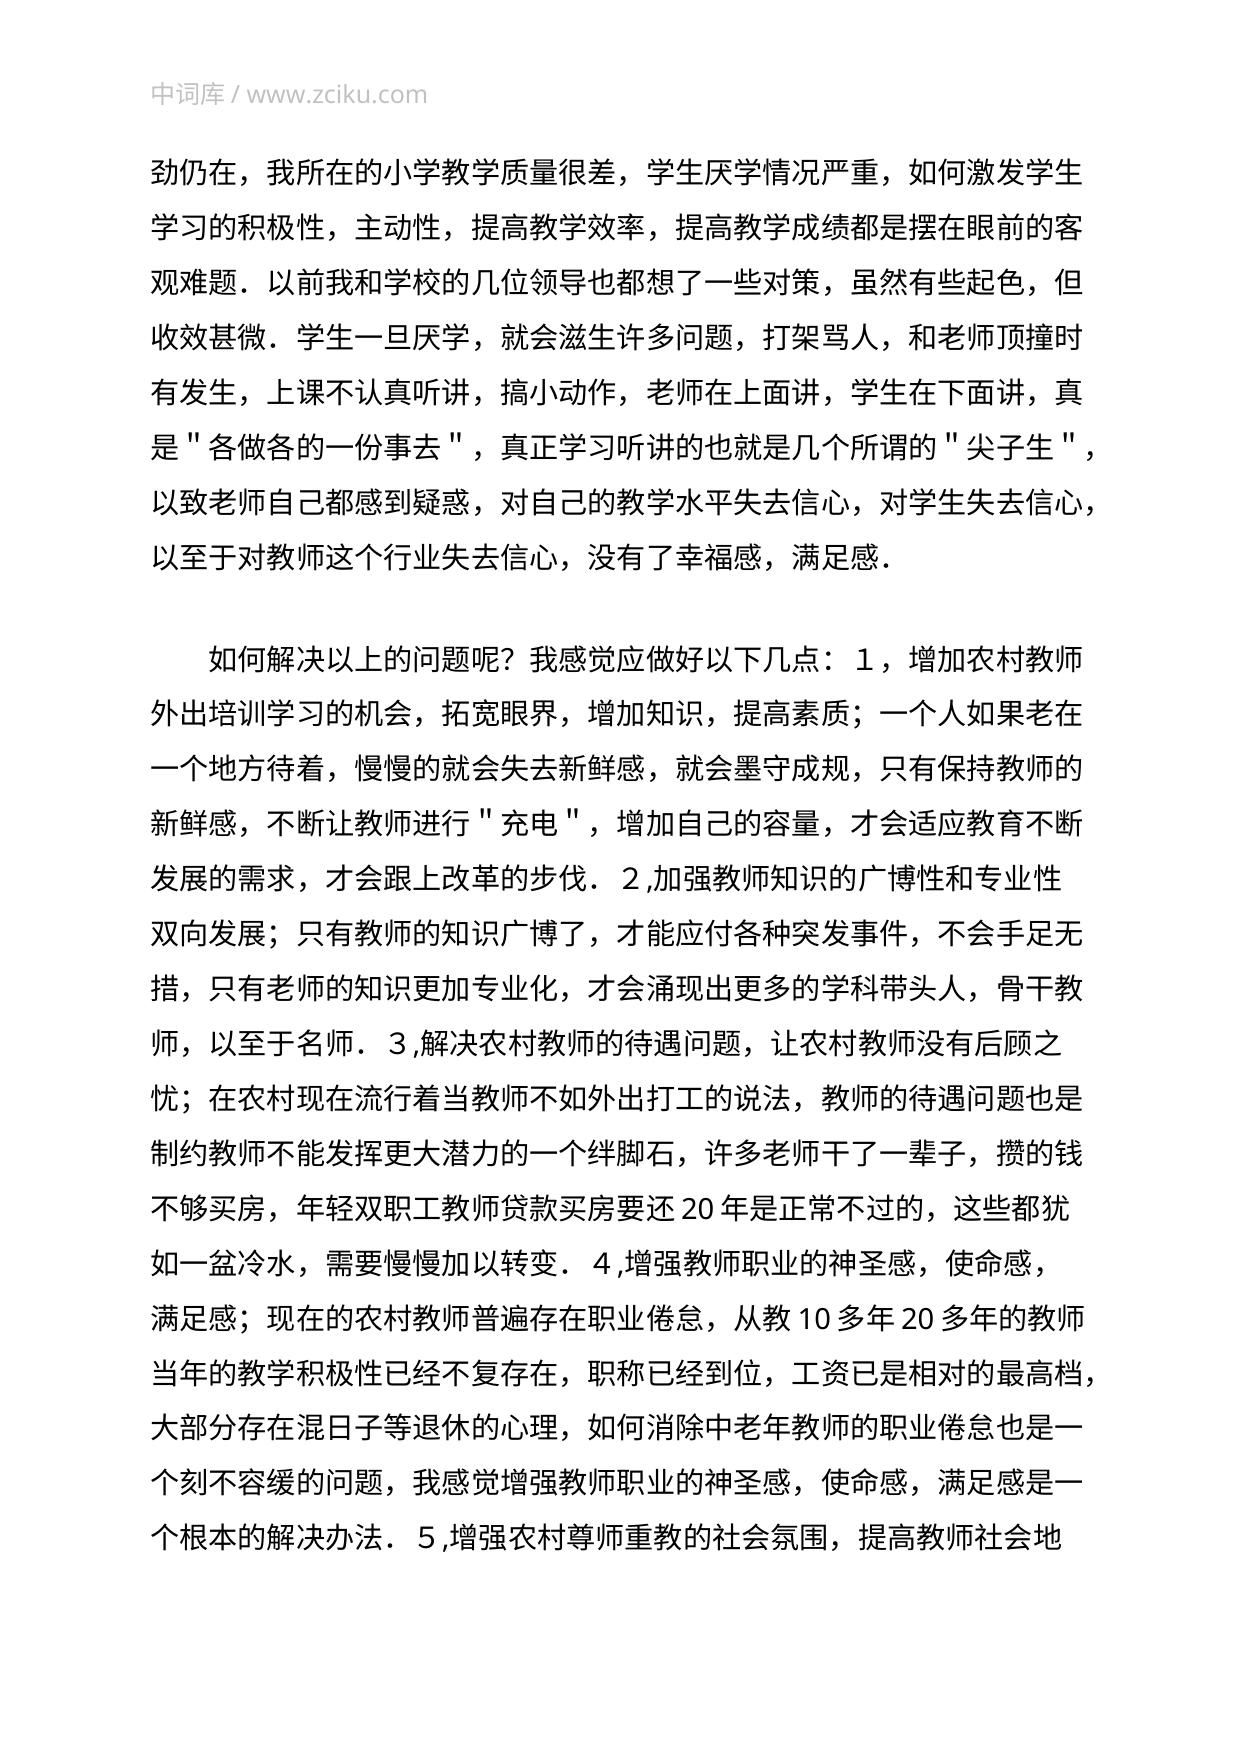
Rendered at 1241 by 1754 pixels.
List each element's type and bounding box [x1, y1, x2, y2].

text [150, 150, 1090, 577]
text [150, 636, 1090, 1557]
